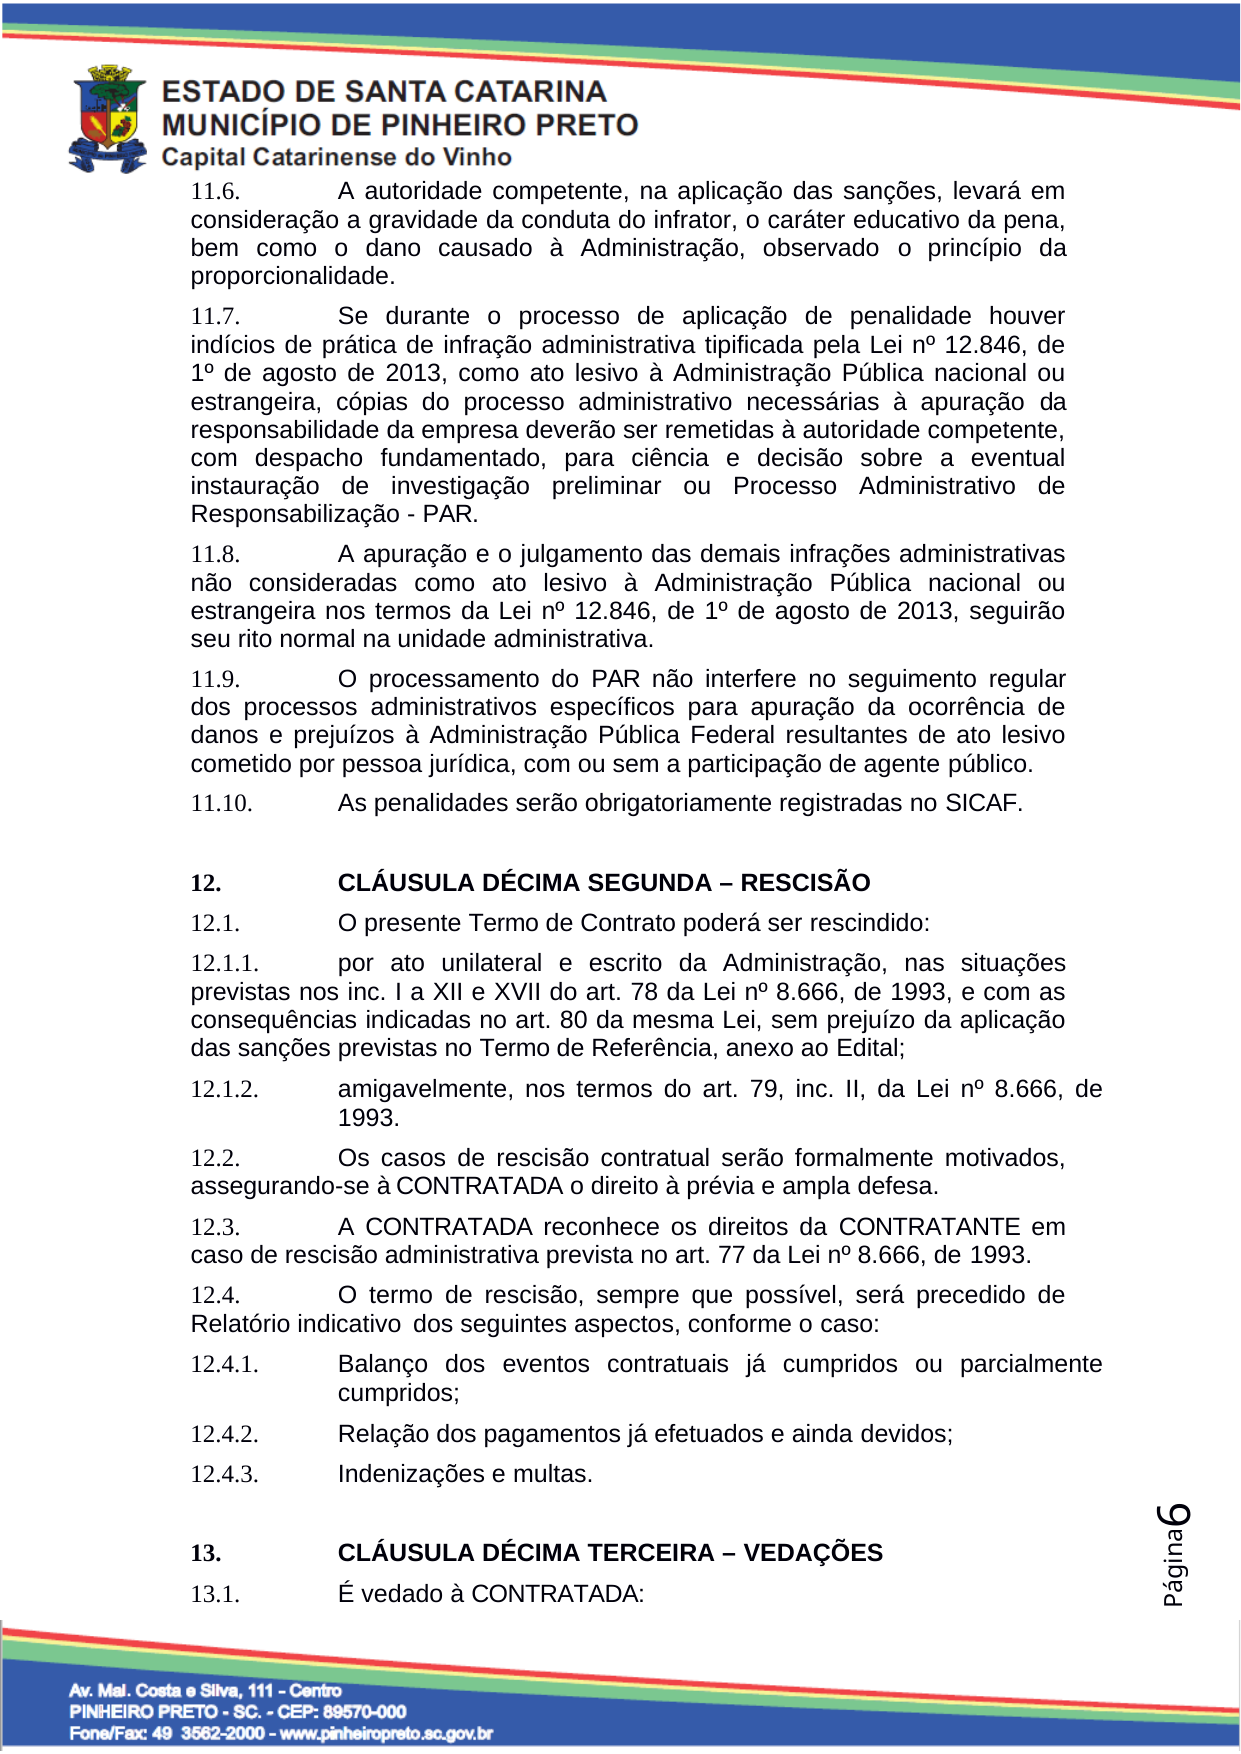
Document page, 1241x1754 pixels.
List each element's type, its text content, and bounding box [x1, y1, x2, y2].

subtitle CLÁUSULA DÉCIMA TERCEIRA – VEDAÇÕES [190, 1538, 1104, 1567]
list Balanço dos eventos contratuais já cumpridos ou parcialmente cumpridos; [190, 1349, 1104, 1407]
list A apuração e o julgamento das demais infrações administrativas não consideradas como ato lesivo à Administração Pública nacional ou estrangeira nos termos da Lei nº 12.846, de 1º de agosto de 2013, seguirão seu rito normal na unidade administrativa. [190, 540, 1067, 653]
list Indenizações e multas. [190, 1459, 1104, 1488]
list O processamento do PAR não interfere no seguimento regular dos processos administrativos específicos para apuração da ocorrência de danos e prejuízos à Administração Pública Federal resultantes de ato lesivo cometido por pessoa jurídica, com ou sem a participação de agente público. [190, 664, 1067, 777]
list Os casos de rescisão contratual serão formalmente motivados, assegurando-se à CONTRATADA o direito à prévia e ampla defesa. [190, 1144, 1067, 1200]
list A CONTRATADA reconhece os direitos da CONTRATANTE em caso de rescisão administrativa prevista no art. 77 da Lei nº 8.666, de 1993. [190, 1212, 1066, 1269]
list A autoridade competente, na aplicação das sanções, levará em consideração a gravidade da conduta do infrator, o caráter educativo da pena, bem como o dano causado à Administração, observado o princípio da proporcionalidade. [190, 177, 1067, 290]
list amigavelmente, nos termos do art. 79, inc. II, da Lei nº 8.666, de 1993. [190, 1074, 1104, 1131]
list por ato unilateral e escrito da Administração, nas situações previstas nos inc. I a XII e XVII do art. 78 da Lei nº 8.666, de 1993, e com as consequências indicadas no art. 80 da mesma Lei, sem prejuízo da aplicação das sanções previstas no Termo de Referência, anexo ao Edital; [190, 949, 1067, 1062]
list O presente Termo de Contrato poderá ser rescindido: [190, 908, 1104, 937]
list As penalidades serão obrigatoriamente registradas no SICAF. [190, 789, 1067, 817]
list É vedado à CONTRATADA: [190, 1579, 1104, 1608]
list O termo de rescisão, sempre que possível, será precedido de Relatório indicativo dos seguintes aspectos, conforme o caso: [190, 1281, 1066, 1337]
list Relação dos pagamentos já efetuados e ainda devidos; [190, 1419, 1104, 1447]
list Se durante o processo de aplicação de penalidade houver indícios de prática de infração administrativa tipificada pela Lei nº 12.846, de 1º de agosto de 2013, como ato lesivo à Administração Pública nacional ou estrangeira, cópias do processo administrativo necessárias à apuração da responsabilidade da empresa deverão ser remetidas à autoridade competente, com despacho fundamentado, para ciência e decisão sobre a eventual instauração de investigação preliminar ou Processo Administrativo de Responsabilização - PAR. [190, 302, 1067, 528]
subtitle CLÁUSULA DÉCIMA SEGUNDA – RESCISÃO [190, 867, 1104, 896]
